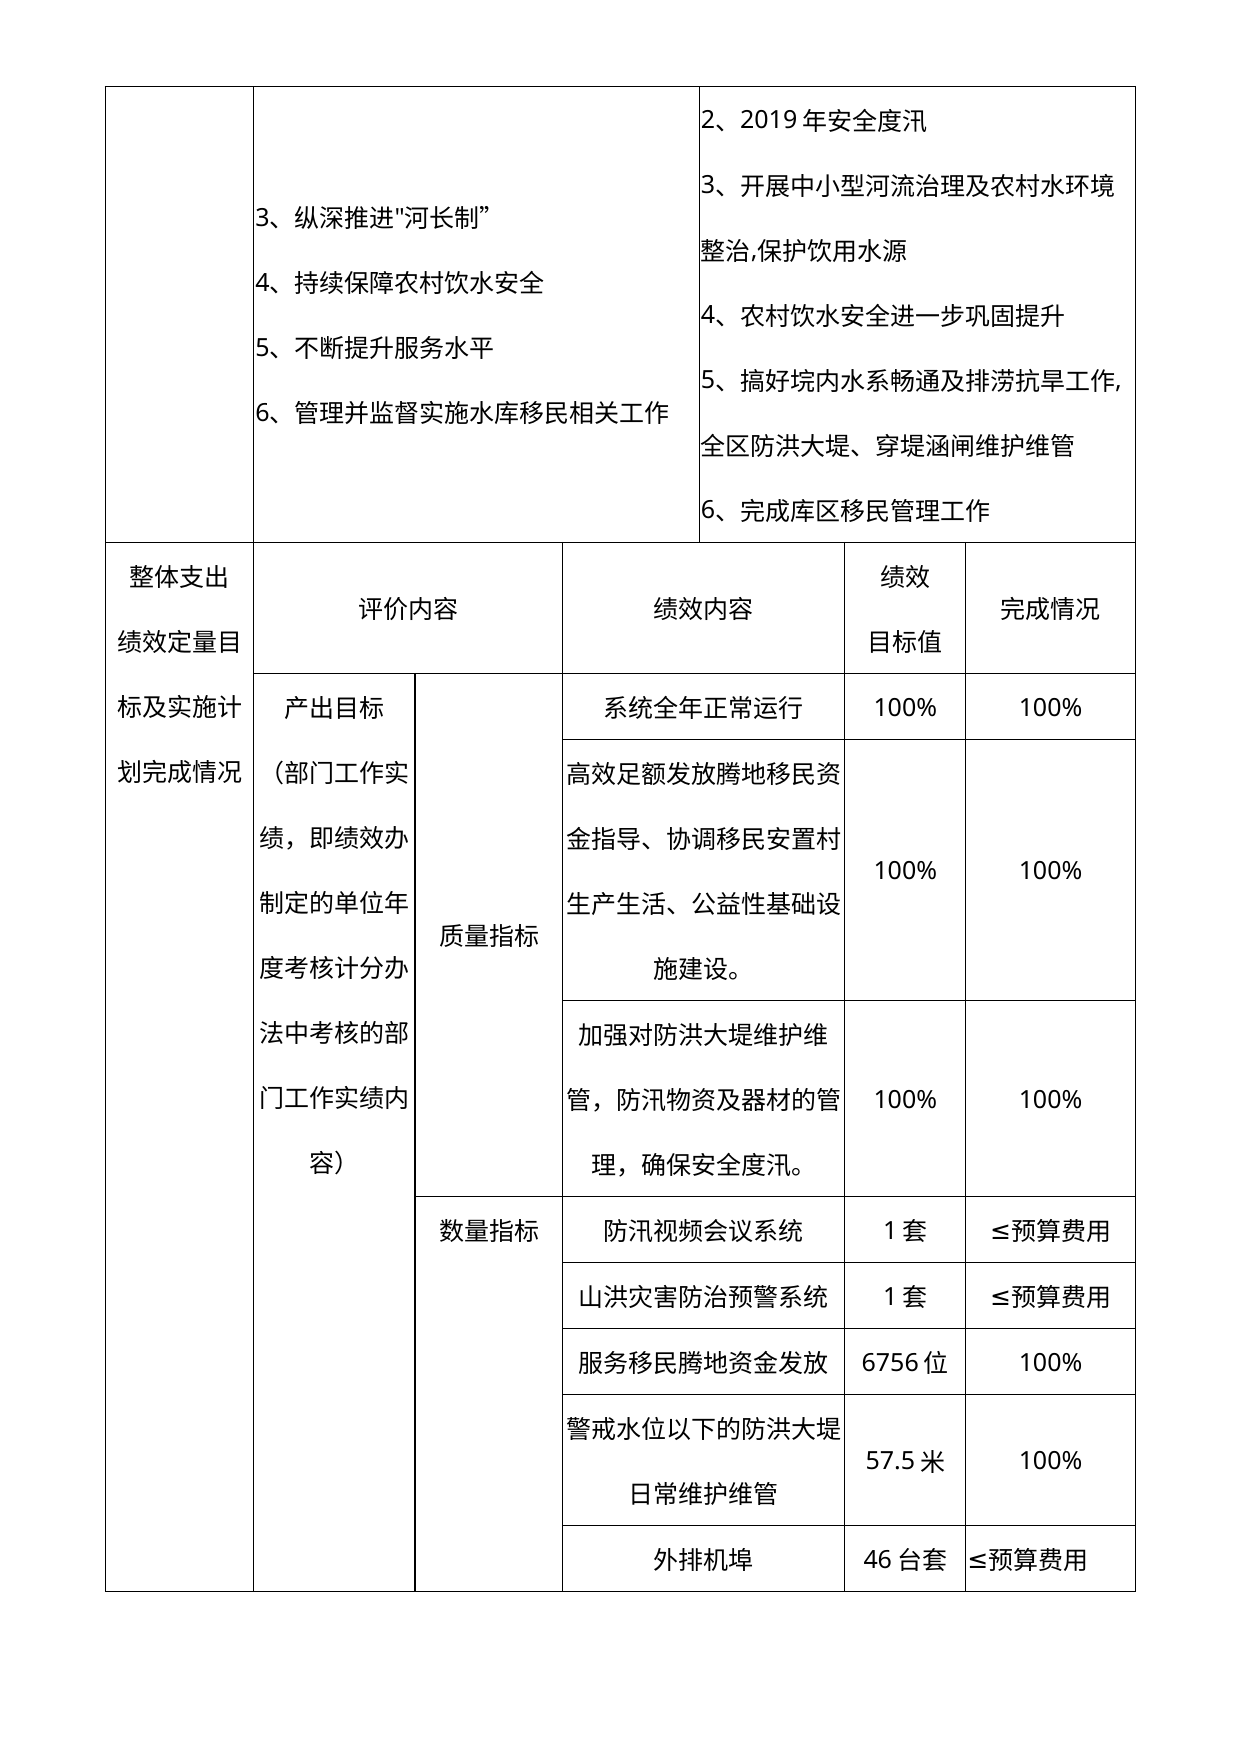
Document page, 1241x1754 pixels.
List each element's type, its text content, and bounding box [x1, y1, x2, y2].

table_cell 完成情况 [966, 543, 1135, 673]
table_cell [700, 87, 1135, 542]
table_cell 高效足额发放腾地移民资金指导、协调移民安置村生产生活、公益性基础设施建设。 [563, 740, 844, 1000]
table_cell 100% [966, 674, 1135, 739]
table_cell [254, 87, 699, 542]
table_cell 1套 [845, 1263, 965, 1328]
table_cell 100% [845, 1001, 965, 1196]
table_cell 100% [966, 1001, 1135, 1196]
table_cell 绩效内容 [563, 543, 844, 673]
table_cell 加强对防洪大堤维护维管，防汛物资及器材的管理，确保安全度汛。 [563, 1001, 844, 1196]
table_cell 整体支出 绩效定量目标及实施计划完成情况 [106, 543, 253, 1591]
table_cell 外排机埠 [563, 1526, 844, 1591]
table_cell 绩效 目标值 [845, 543, 965, 673]
table_cell ≤预算费用 [966, 1197, 1135, 1262]
table_cell 46台套 [845, 1526, 965, 1591]
table_cell 数量指标 [416, 1197, 562, 1591]
table_cell 评价内容 [254, 543, 562, 673]
table_cell 100% [845, 674, 965, 739]
table_cell 系统全年正常运行 [563, 674, 844, 739]
table_cell 警戒水位以下的防洪大堤日常维护维管 [563, 1395, 844, 1525]
table_cell ≤预算费用 [966, 1263, 1135, 1328]
table_cell 100% [966, 740, 1135, 1000]
table_cell 6756位 [845, 1329, 965, 1394]
table_cell 100% [845, 740, 965, 1000]
table_cell 山洪灾害防治预警系统 [563, 1263, 844, 1328]
table_cell 57.5米 [845, 1395, 965, 1525]
table_cell 服务移民腾地资金发放 [563, 1329, 844, 1394]
table_cell 100% [966, 1329, 1135, 1394]
table_cell ≤预算费用 [966, 1526, 1135, 1591]
table_cell 质量指标 [416, 674, 562, 1196]
table_cell 产出目标 （部门工作实绩，即绩效办制定的单位年度考核计分办法中考核的部门工作实绩内容） [254, 674, 414, 1591]
table_cell 100% [966, 1395, 1135, 1525]
table_cell 防汛视频会议系统 [563, 1197, 844, 1262]
table_cell 1套 [845, 1197, 965, 1262]
